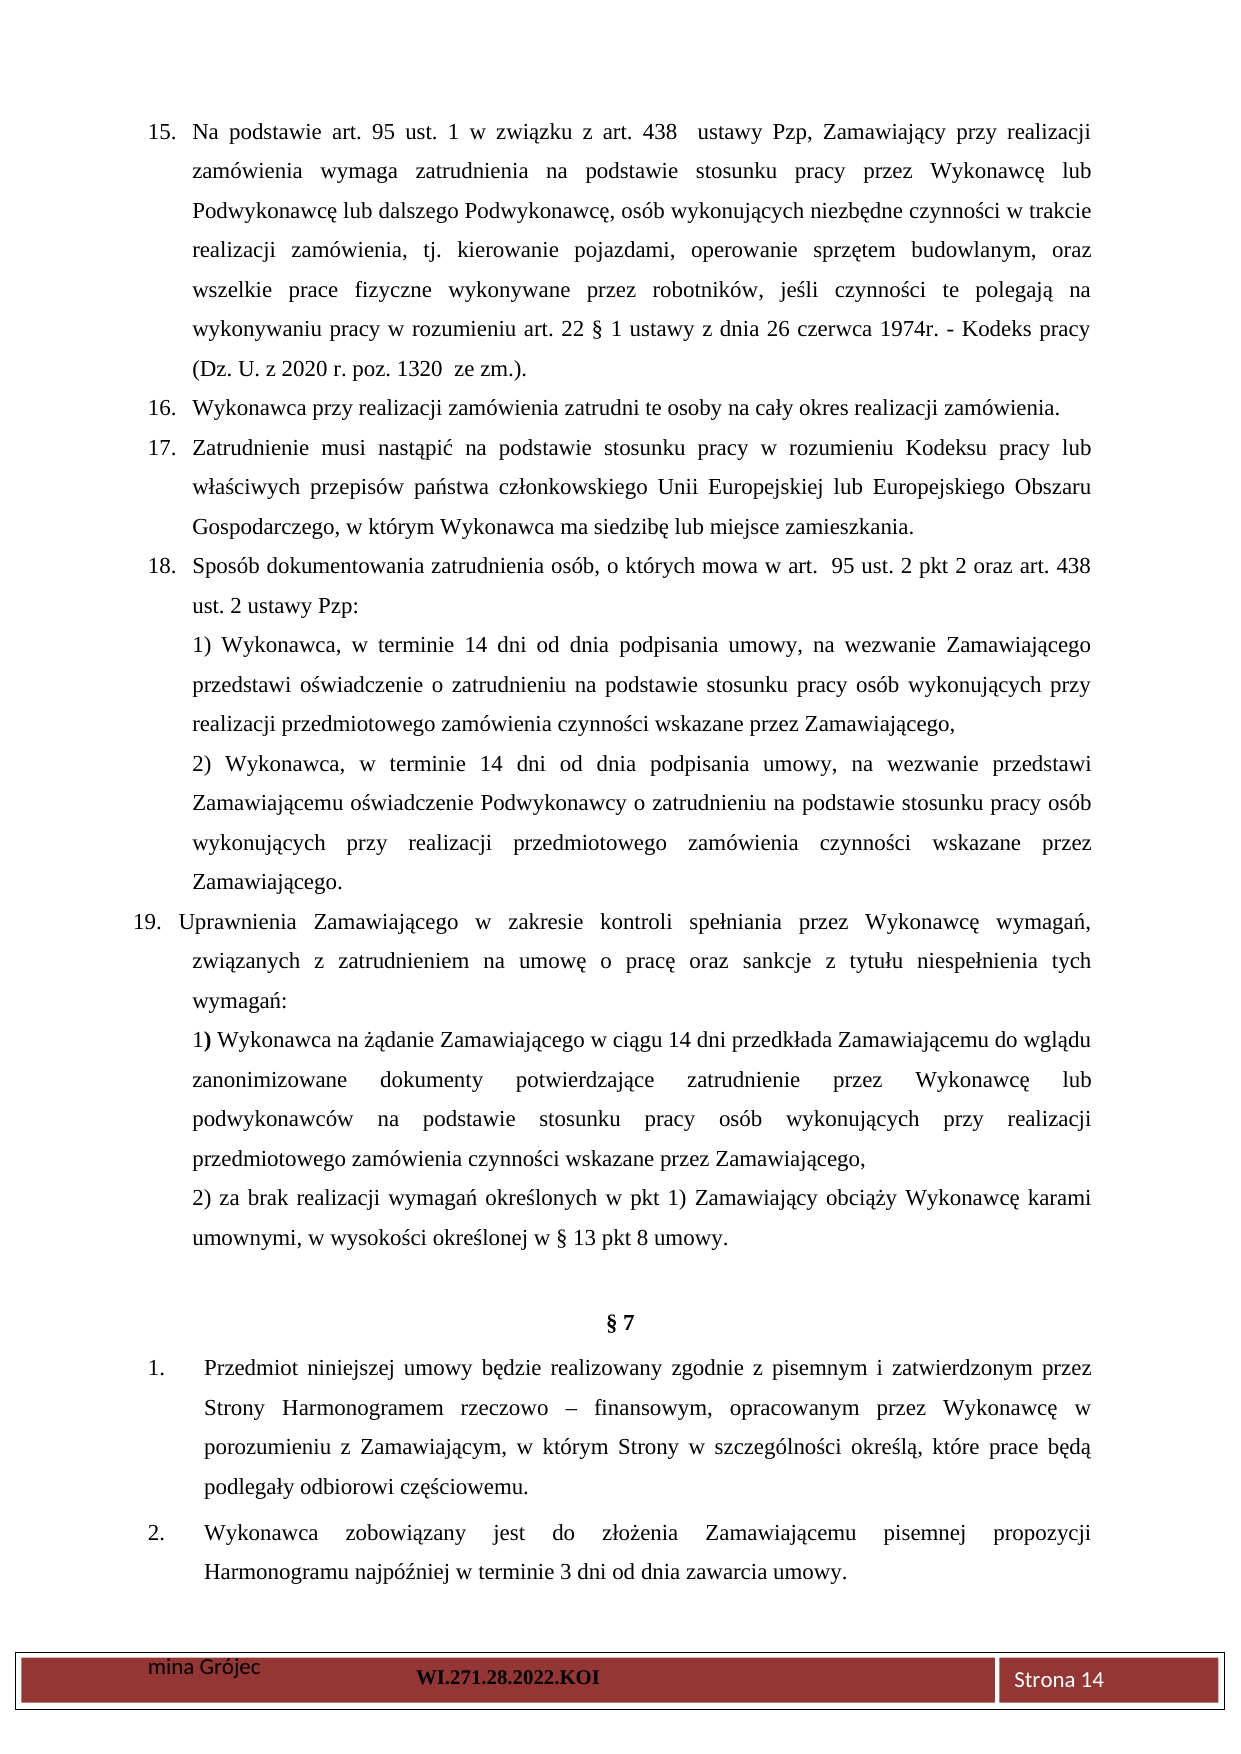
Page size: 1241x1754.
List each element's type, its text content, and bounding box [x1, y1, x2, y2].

text 2) Wykonawca, w terminie 14 dni od dnia podpisania umowy, na wezwanie przedstawi Zamawiającemu oświadczenie Podwykonawcy o zatrudnieniu na podstawie stosunku pracy osób wykonujących przy realizacji przedmiotowego zamówienia czynności wskazane przez Zamawiającego. [192, 750, 1093, 894]
list 1) Wykonawca na żądanie Zamawiającego w ciągu 14 dni przedkłada Zamawiającemu do wglądu zanonimizowane dokumenty potwierdzające zatrudnienie przez Wykonawcę lub podwykonawców na podstawie stosunku pracy osób wykonujących przy realizacji przedmiotowego zamówienia czynności wskazane przez Zamawiającego, [192, 1026, 1093, 1171]
list 2) za brak realizacji wymagań określonych w pkt 1) Zamawiający obciąży Wykonawcę karami umownymi, w wysokości określonej w § 13 pkt 8 umowy. [192, 1184, 1093, 1250]
list Przedmiot niniejszej umowy będzie realizowany zgodnie z pisemnym i zatwierdzonym przez Strony Harmonogramem rzeczowo – finansowym, opracowanym przez Wykonawcę w porozumieniu z Zamawiającym, w którym Strony w szczególności określą, które prace będą podlegały odbiorowi częściowemu. [148, 1354, 1093, 1499]
text 19. Uprawnienia Zamawiającego w zakresie kontroli spełniania przez Wykonawcę wymagań, związanych z zatrudnieniem na umowę o pracę oraz sankcje z tytułu niespełnienia tych wymagań: [133, 908, 1093, 1013]
list Wykonawca przy realizacji zamówienia zatrudni te osoby na cały okres realizacji zamówienia. [148, 394, 1093, 421]
list Sposób dokumentowania zatrudnienia osób, o których mowa w art. 95 ust. 2 pkt 2 oraz art. 438 ust. 2 ustawy Pzp: [148, 552, 1093, 618]
list Zatrudnienie musi nastąpić na podstawie stosunku pracy w rozumieniu Kodeksu pracy lub właściwych przepisów państwa członkowskiego Unii Europejskiej lub Europejskiego Obszaru Gospodarczego, w którym Wykonawca ma siedzibę lub miejsce zamieszkania. [148, 434, 1093, 539]
text 1) Wykonawca, w terminie 14 dni od dnia podpisania umowy, na wezwanie Zamawiającego przedstawi oświadczenie o zatrudnieniu na podstawie stosunku pracy osób wykonujących przy realizacji przedmiotowego zamówienia czynności wskazane przez Zamawiającego, [192, 631, 1093, 737]
list Na podstawie art. 95 ust. 1 w związku z art. 438 ustawy Pzp, Zamawiający przy realizacji zamówienia wymaga zatrudnienia na podstawie stosunku pracy przez Wykonawcę lub Podwykonawcę lub dalszego Podwykonawcę, osób wykonujących niezbędne czynności w trakcie realizacji zamówienia, tj. kierowanie pojazdami, operowanie sprzętem budowlanym, oraz wszelkie prace fizyczne wykonywane przez robotników, jeśli czynności te polegają na wykonywaniu pracy w rozumieniu art. 22 § 1 ustawy z dnia 26 czerwca 1974r. - Kodeks pracy (Dz. U. z 2020 r. poz. 1320 ze zm.). [148, 118, 1093, 381]
list Wykonawca zobowiązany jest do złożenia Zamawiającemu pisemnej propozycji Harmonogramu najpóźniej w terminie 3 dni od dnia zawarcia umowy. [148, 1519, 1093, 1584]
text § 7 [148, 1309, 1093, 1335]
